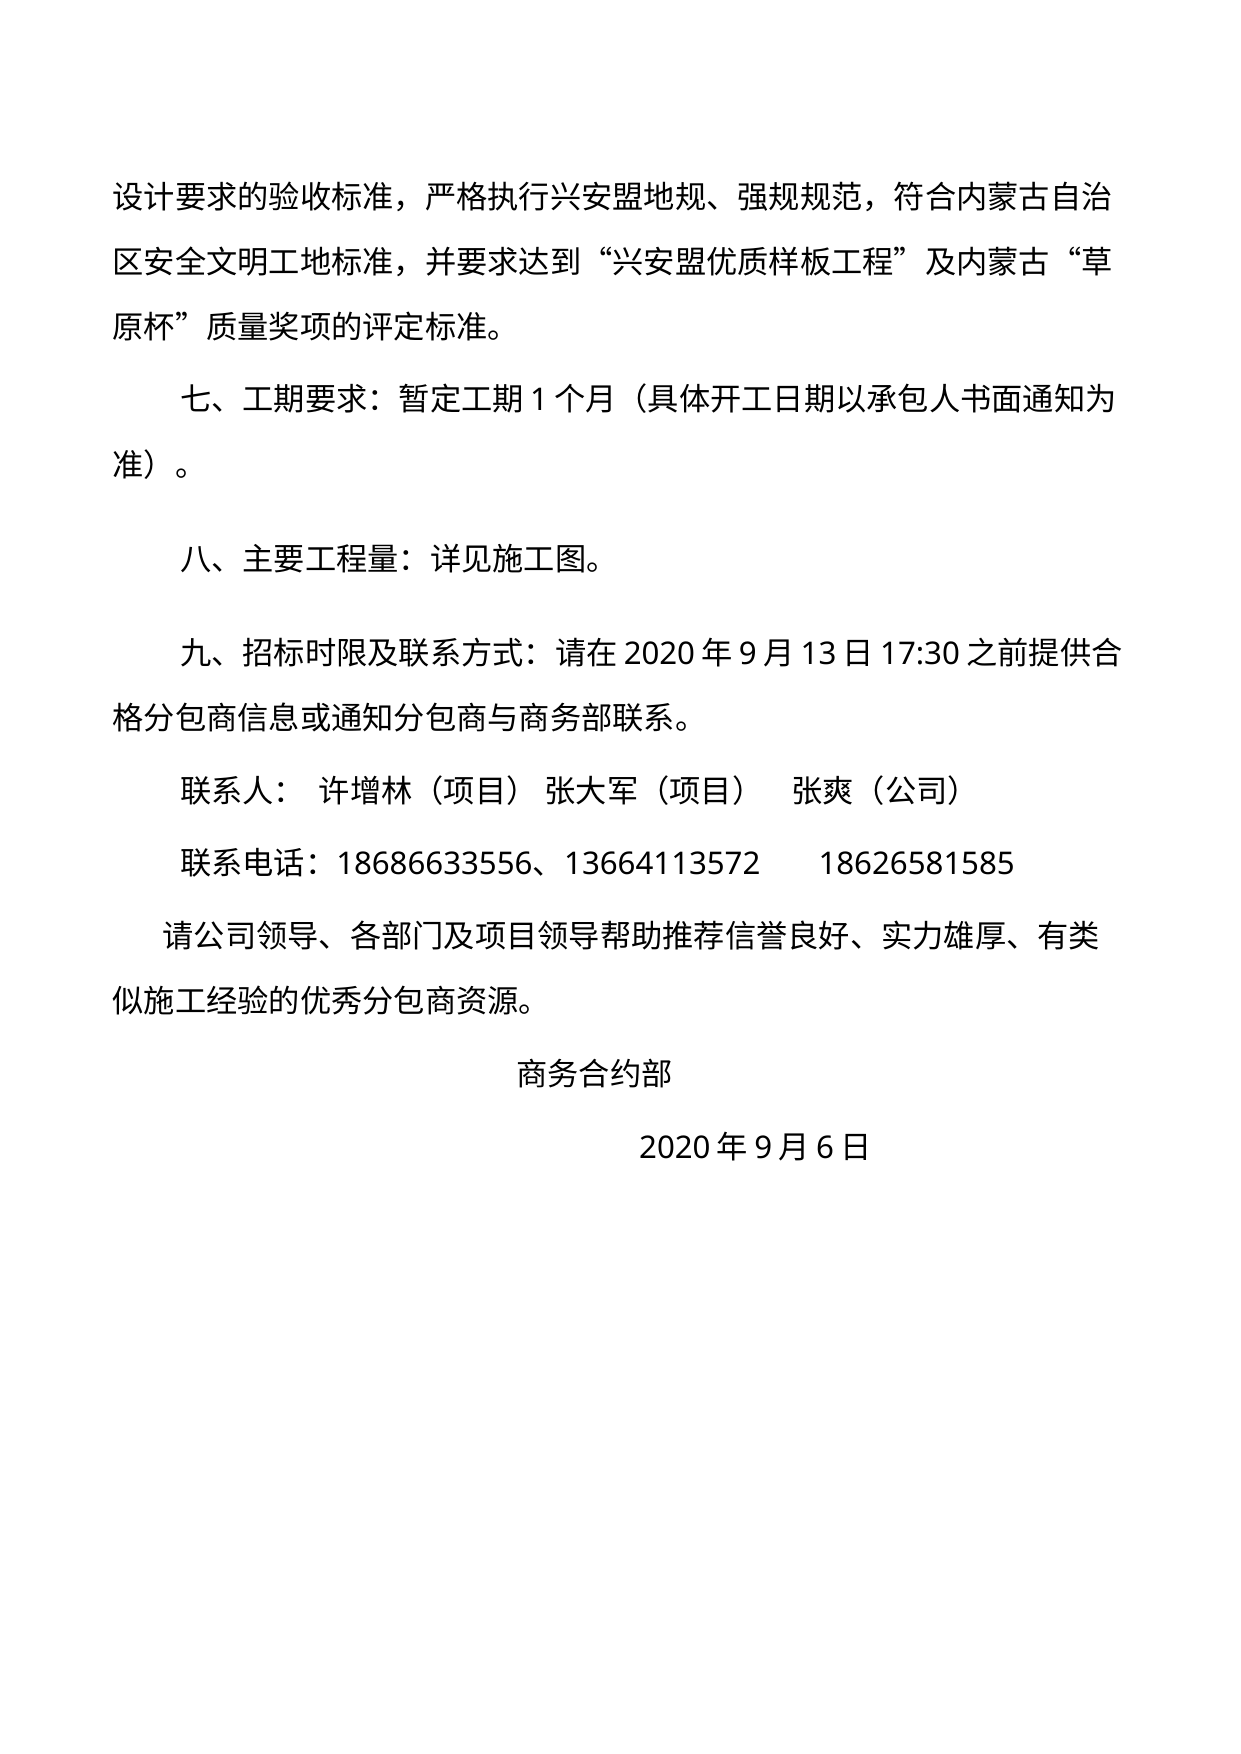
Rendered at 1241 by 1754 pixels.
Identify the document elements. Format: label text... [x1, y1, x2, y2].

text 2020年9月6日 [112, 1112, 1128, 1177]
text 七、工期要求：暂定工期1个月（具体开工日期以承包人书面通知为准）。 [112, 365, 1128, 495]
text 九、招标时限及联系方式：请在2020年9月13日17:30之前提供合格分包商信息或通知分包商与商务部联系。 [112, 618, 1128, 748]
text 八、主要工程量：详见施工图。 [112, 524, 1128, 589]
text 请公司领导、各部门及项目领导帮助推荐信誉良好、实力雄厚、有类似施工经验的优秀分包商资源。 [112, 902, 1128, 1032]
text 联系人： 许增林（项目） 张大军（项目） 张爽（公司） [112, 756, 1128, 821]
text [112, 162, 1128, 357]
text 联系电话：18686633556、13664113572 18626581585 [112, 829, 1128, 894]
text 商务合约部 [112, 1039, 1128, 1104]
